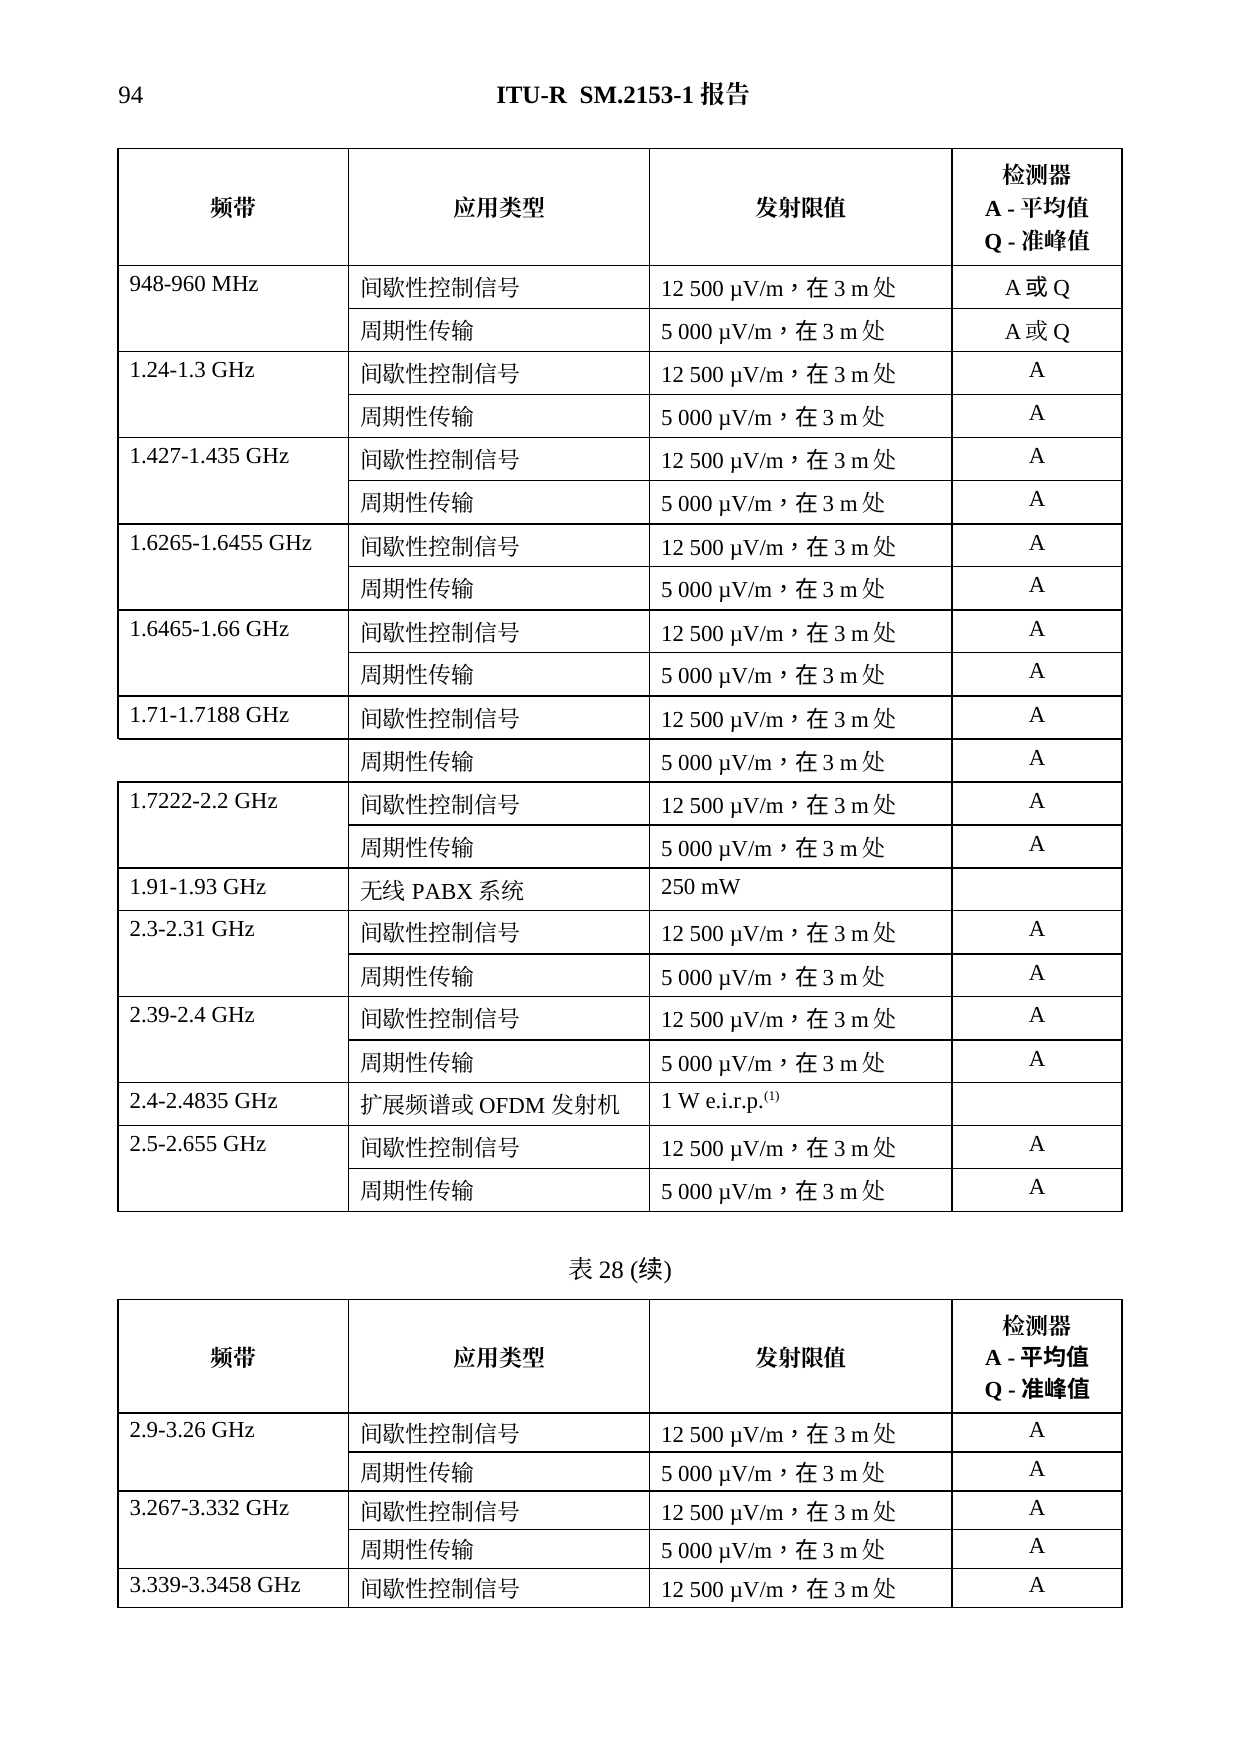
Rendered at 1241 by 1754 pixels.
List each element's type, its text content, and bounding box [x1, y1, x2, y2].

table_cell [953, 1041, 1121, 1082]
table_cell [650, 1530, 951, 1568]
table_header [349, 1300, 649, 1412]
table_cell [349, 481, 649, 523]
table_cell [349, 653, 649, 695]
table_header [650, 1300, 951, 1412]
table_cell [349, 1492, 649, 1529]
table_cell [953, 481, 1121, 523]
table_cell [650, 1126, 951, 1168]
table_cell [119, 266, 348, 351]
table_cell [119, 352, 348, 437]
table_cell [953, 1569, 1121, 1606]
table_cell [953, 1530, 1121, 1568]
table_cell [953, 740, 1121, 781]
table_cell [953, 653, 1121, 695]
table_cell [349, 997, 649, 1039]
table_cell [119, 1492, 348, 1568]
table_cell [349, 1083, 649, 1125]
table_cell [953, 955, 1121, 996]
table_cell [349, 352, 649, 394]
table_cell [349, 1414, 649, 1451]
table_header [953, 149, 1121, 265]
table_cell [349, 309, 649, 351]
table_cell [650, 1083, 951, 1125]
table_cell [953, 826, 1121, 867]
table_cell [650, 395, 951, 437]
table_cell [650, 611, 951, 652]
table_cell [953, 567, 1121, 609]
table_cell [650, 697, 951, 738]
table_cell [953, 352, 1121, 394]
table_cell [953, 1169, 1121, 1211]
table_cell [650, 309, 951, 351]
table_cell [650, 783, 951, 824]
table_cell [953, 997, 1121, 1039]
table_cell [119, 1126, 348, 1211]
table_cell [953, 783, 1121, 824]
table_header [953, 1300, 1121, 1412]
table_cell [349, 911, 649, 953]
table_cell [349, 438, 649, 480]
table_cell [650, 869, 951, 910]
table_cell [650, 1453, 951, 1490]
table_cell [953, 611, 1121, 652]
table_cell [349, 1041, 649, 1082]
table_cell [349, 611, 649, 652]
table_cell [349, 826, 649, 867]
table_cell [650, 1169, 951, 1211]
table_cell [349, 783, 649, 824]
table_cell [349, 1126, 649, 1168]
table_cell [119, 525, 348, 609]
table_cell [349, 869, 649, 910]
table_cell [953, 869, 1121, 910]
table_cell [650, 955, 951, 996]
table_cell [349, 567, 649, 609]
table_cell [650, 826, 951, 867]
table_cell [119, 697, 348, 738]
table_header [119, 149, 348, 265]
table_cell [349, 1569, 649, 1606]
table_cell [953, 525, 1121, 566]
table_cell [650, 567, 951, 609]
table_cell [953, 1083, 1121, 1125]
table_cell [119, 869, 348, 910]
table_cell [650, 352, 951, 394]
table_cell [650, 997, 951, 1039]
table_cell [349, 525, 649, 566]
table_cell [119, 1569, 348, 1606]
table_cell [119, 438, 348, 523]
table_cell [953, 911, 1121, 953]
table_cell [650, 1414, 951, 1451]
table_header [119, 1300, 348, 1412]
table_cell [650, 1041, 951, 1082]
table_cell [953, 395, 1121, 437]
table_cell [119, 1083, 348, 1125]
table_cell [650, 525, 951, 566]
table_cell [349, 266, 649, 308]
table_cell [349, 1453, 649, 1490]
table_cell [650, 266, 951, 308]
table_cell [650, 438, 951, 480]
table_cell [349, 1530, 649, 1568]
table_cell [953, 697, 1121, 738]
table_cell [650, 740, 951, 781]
text 表28 (续) [118, 1250, 1122, 1286]
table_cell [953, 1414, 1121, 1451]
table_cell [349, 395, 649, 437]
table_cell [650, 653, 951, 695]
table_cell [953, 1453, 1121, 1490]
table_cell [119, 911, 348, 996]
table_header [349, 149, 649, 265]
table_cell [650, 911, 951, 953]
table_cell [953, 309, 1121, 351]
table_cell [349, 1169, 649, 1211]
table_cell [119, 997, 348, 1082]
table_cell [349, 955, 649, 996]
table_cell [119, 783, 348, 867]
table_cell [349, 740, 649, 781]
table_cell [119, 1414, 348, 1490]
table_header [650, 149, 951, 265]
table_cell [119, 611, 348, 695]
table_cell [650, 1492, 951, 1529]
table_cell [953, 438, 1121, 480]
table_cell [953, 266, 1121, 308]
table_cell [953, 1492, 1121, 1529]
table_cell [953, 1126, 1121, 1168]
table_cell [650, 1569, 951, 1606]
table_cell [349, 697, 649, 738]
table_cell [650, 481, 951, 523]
